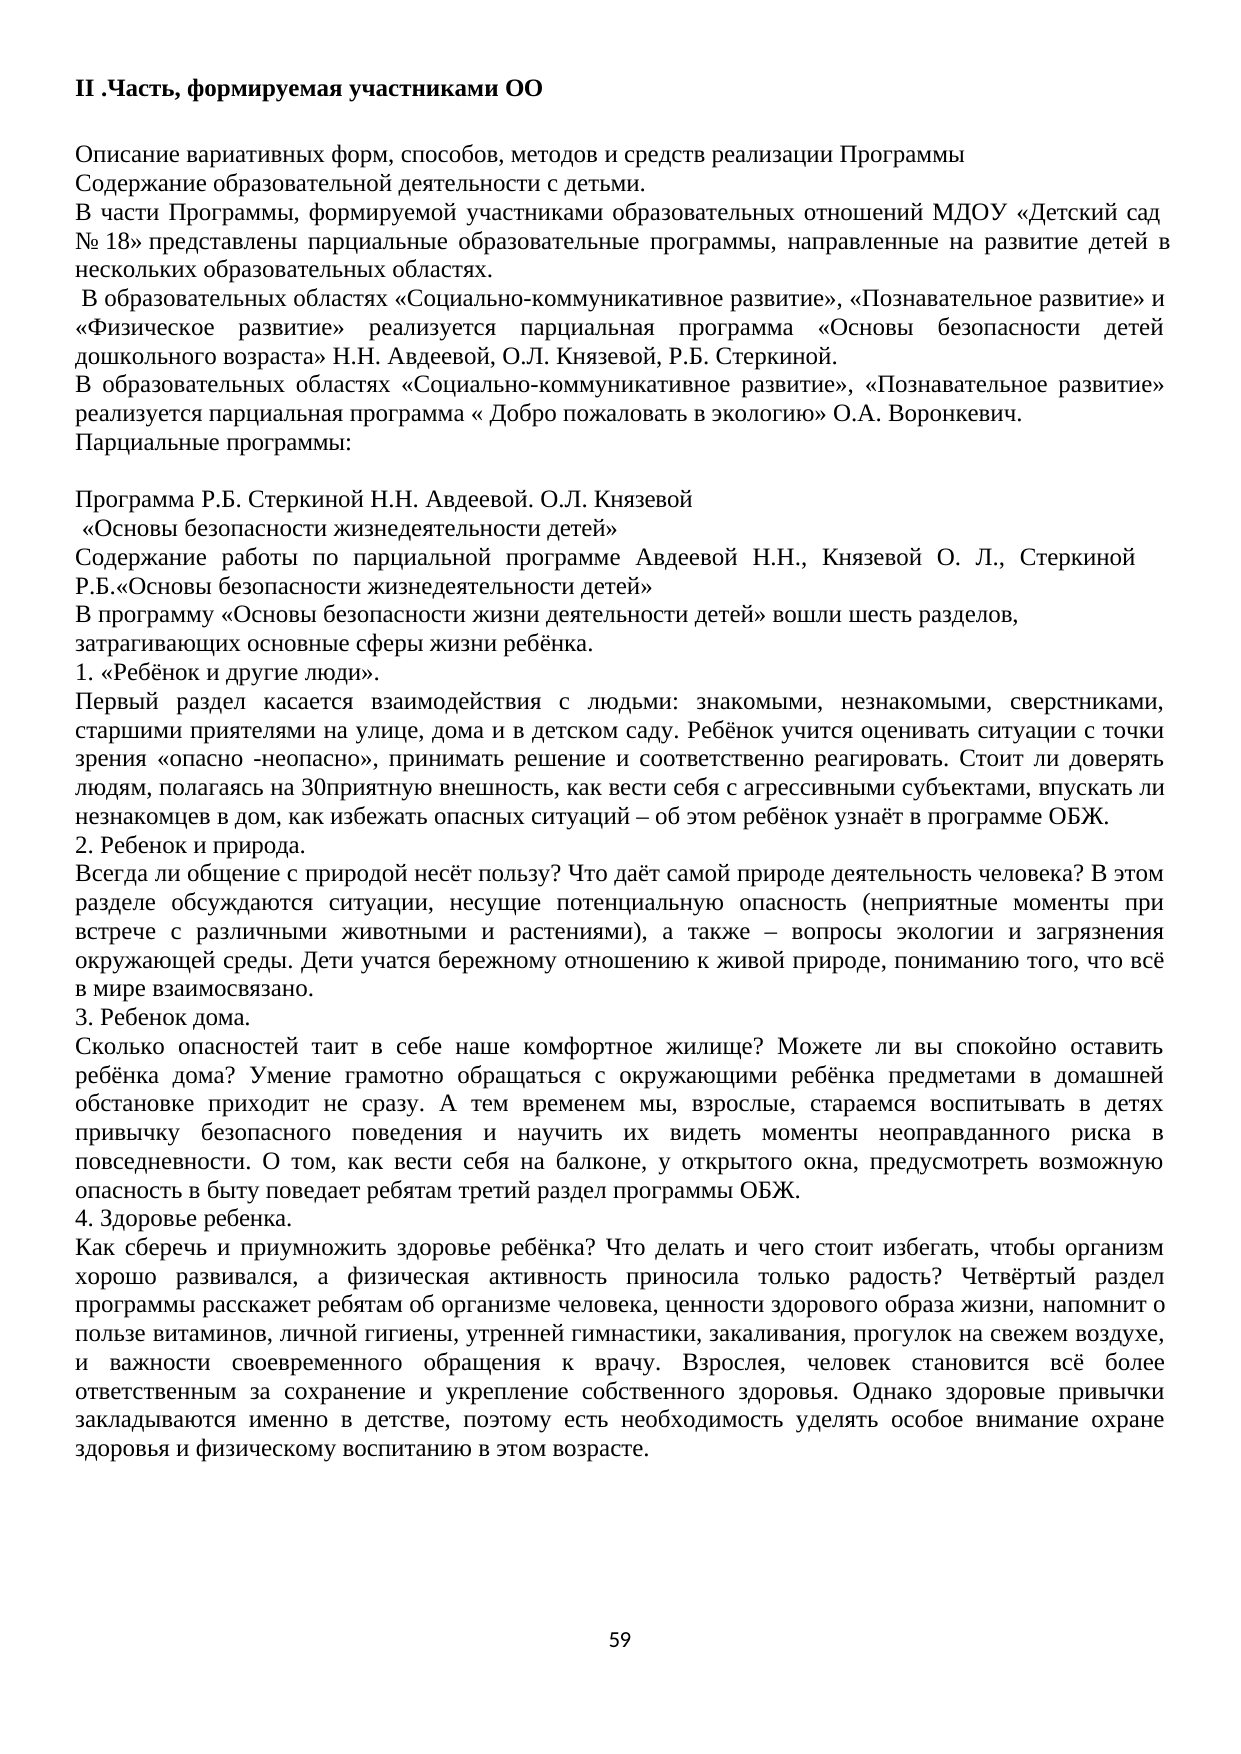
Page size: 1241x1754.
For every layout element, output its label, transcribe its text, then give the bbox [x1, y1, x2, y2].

text Первый раздел касается взаимодействия с людьми: знакомыми, незнакомыми, сверстниками, старшими приятелями на улице, дома и в детском саду. Ребёнок учится оценивать ситуации с точки зрения «опасно -неопасно», принимать решение и соответственно реагировать. Стоит ли доверять людям, полагаясь на 30приятную внешность, как вести себя с агрессивными субъектами, впускать ли незнакомцев в дом, как избежать опасных ситуаций – об этом ребёнок узнаёт в программе ОБЖ. [75, 686, 1165, 830]
text Программа Р.Б. Стеркиной Н.Н. Авдеевой. О.Л. Князевой [75, 484, 1188, 513]
list Здоровье ребенка. [75, 1203, 1188, 1232]
text Всегда ли общение с природой несёт пользу? Что даёт самой природе деятельность человека? В этом разделе обсуждаются ситуации, несущие потенциальную опасность (неприятные моменты при встрече с различными животными и растениями), а также – вопросы экологии и загрязнения окружающей среды. Дети учатся бережному отношению к живой природе, пониманию того, что всё в мире взаимосвязано. [75, 858, 1166, 1002]
text № 18» представлены парциальные образовательные программы, направленные на развитие детей в нескольких образовательных областях. [75, 226, 1188, 283]
text В образовательных областях «Социально-коммуникативное развитие», «Познавательное развитие» реализуется парциальная программа « Добро пожаловать в экологию» О.А. Воронкевич. [75, 369, 1166, 427]
text «Физическое развитие» реализуется парциальная программа «Основы безопасности детей дошкольного возраста» Н.Н. Авдеевой, О.Л. Князевой, Р.Б. Стеркиной. [75, 312, 1165, 369]
text «Основы безопасности жизнедеятельности детей» [82, 513, 1188, 542]
text Как сберечь и приумножить здоровье ребёнка? Что делать и чего стоит избегать, чтобы организм хорошо развивался, а физическая активность приносила только радость? Четвёртый раздел программы расскажет ребятам об организме человека, ценности здорового образа жизни, напомнит о пользе витаминов, личной гигиены, утренней гимнастики, закаливания, прогулок на свежем воздухе, и важности своевременного обращения к врачу. Взрослея, человек становится всё более ответственным за сохранение и укрепление собственного здоровья. Однако здоровые привычки закладываются именно в детстве, поэтому есть необходимость уделять особое внимание охране здоровья и физическому воспитанию в этом возрасте. [75, 1232, 1166, 1462]
text Сколько опасностей таит в себе наше комфортное жилище? Можете ли вы спокойно оставить ребёнка дома? Умение грамотно обращаться с окружающими ребёнка предметами в домашней обстановке приходит не сразу. А тем временем мы, взрослые, стараемся воспитывать в детях привычку безопасного поведения и научить их видеть моменты неоправданного риска в повседневности. О том, как вести себя на балконе, у открытого окна, предусмотреть возможную опасность в быту поведает ребятам третий раздел программы ОБЖ. [75, 1031, 1165, 1203]
list «Ребёнок и другие люди». [75, 657, 1188, 686]
list Ребенок и природа. [75, 830, 1188, 858]
list Ребенок дома. [75, 1002, 1188, 1031]
text В образовательных областях «Социально-коммуникативное развитие», «Познавательное развитие» и [81, 283, 1188, 312]
text Парциальные программы: [75, 427, 1188, 456]
text II .Часть, формируемая участниками ОО [75, 73, 1188, 102]
text В программу «Основы безопасности жизни деятельности детей» вошли шесть разделов, затрагивающих основные сферы жизни ребёнка. [75, 599, 1166, 657]
text В части Программы, формируемой участниками образовательных отношений МДОУ «Детский сад [75, 197, 1188, 226]
text Содержание работы по парциальной программе Авдеевой Н.Н., Князевой О. Л., Стеркиной Р.Б.«Основы безопасности жизнедеятельности детей» [75, 542, 1188, 599]
text Описание вариативных форм, способов, методов и средств реализации Программы Содержание образовательной деятельности с детьми. [75, 139, 978, 197]
